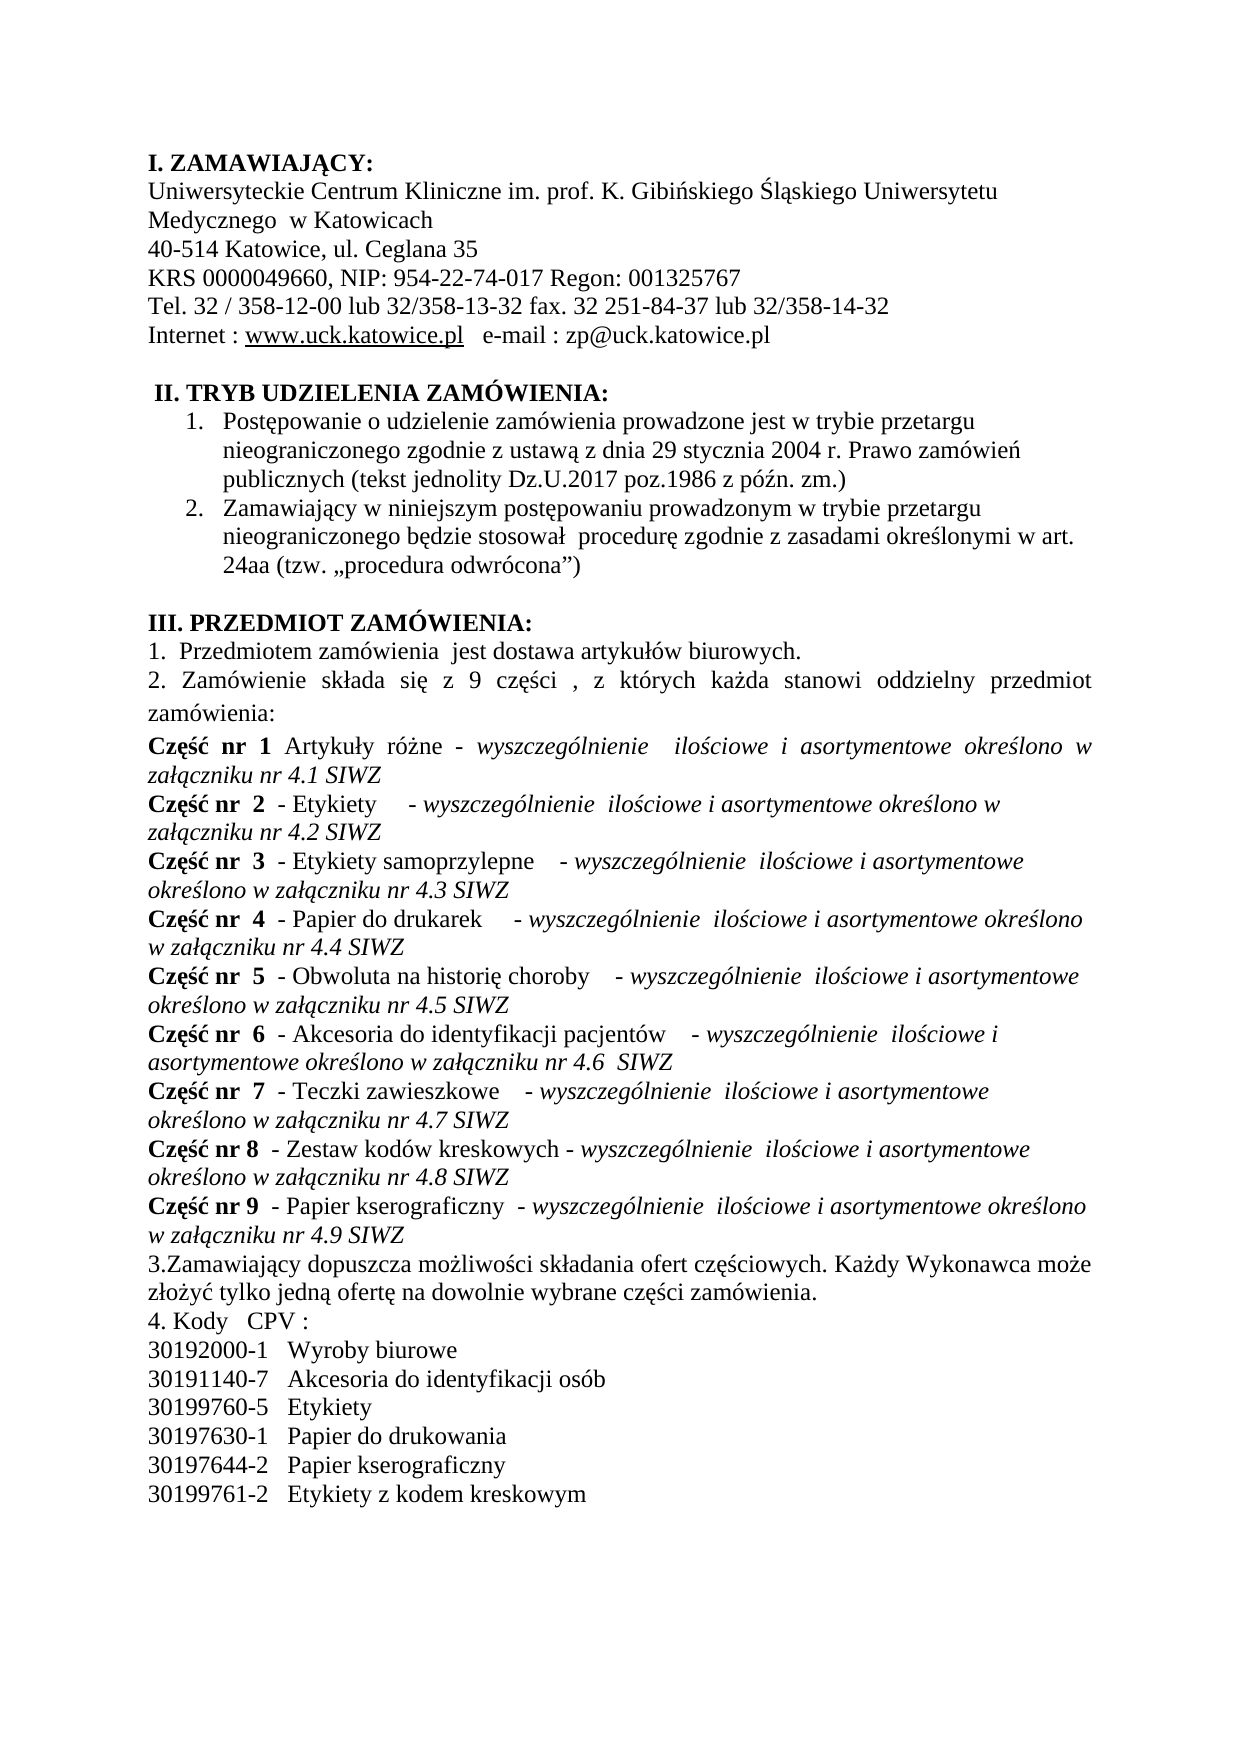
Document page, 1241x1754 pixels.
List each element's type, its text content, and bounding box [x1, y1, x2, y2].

text Część nr 7 - Teczki zawieszkowe - wyszczególnienie ilościowe i asortymentowe określono w załączniku nr 4.7 SIWZ [148, 1076, 1092, 1134]
list Zamawiający w niniejszym postępowaniu prowadzonym w trybie przetargu nieograniczonego będzie stosował procedurę zgodnie z zasadami określonymi w art. 24aa (tzw. „procedura odwrócona”) [185, 493, 1092, 579]
text 30197630-1 Papier do drukowania [148, 1421, 1092, 1450]
text III. PRZEDMIOT ZAMÓWIENIA: [148, 608, 1092, 636]
text Część nr 2 - Etykiety - wyszczególnienie ilościowe i asortymentowe określono w załączniku nr 4.2 SIWZ [148, 789, 1092, 846]
text Część nr 8 - Zestaw kodów kreskowych - wyszczególnienie ilościowe i asortymentowe określono w załączniku nr 4.8 SIWZ [148, 1134, 1092, 1191]
text Tel. 32 / 358-12-00 lub 32/358-13-32 fax. 32 251-84-37 lub 32/358-14-32 [148, 291, 1092, 320]
list Postępowanie o udzielenie zamówienia prowadzone jest w trybie przetargu nieograniczonego zgodnie z ustawą z dnia 29 stycznia 2004 r. Prawo zamówień publicznych (tekst jednolity Dz.U.2017 poz.1986 z późn. zm.) [185, 406, 1092, 493]
text Internet : www.uck.katowice.pl e-mail : zp@uck.katowice.pl [148, 320, 1092, 349]
text Część nr 5 - Obwoluta na historię choroby - wyszczególnienie ilościowe i asortymentowe określono w załączniku nr 4.5 SIWZ [148, 961, 1092, 1019]
text 30192000-1 Wyroby biurowe [148, 1335, 1092, 1364]
text Uniwersyteckie Centrum Kliniczne im. prof. K. Gibińskiego Śląskiego Uniwersytetu Medycznego w Katowicach [148, 176, 1092, 234]
text 3.Zamawiający dopuszcza możliwości składania ofert częściowych. Każdy Wykonawca może złożyć tylko jedną ofertę na dowolnie wybrane części zamówienia. [148, 1249, 1092, 1306]
text KRS 0000049660, NIP: 954-22-74-017 Regon: 001325767 [148, 263, 1092, 291]
text 30199760-5 Etykiety [148, 1392, 1092, 1421]
text 1. Przedmiotem zamówienia jest dostawa artykułów biurowych. [148, 636, 1092, 665]
text 4. Kody CPV : [148, 1306, 1092, 1335]
text 2. Zamówienie składa się z 9 części , z których każda stanowi oddzielny przedmiot zamówienia: [148, 665, 1092, 727]
text 30199761-2 Etykiety z kodem kreskowym [148, 1479, 1092, 1507]
text 30197644-2 Papier kserograficzny [148, 1450, 1092, 1479]
text Część nr 3 - Etykiety samoprzylepne - wyszczególnienie ilościowe i asortymentowe określono w załączniku nr 4.3 SIWZ [148, 846, 1092, 904]
text 30191140-7 Akcesoria do identyfikacji osób [148, 1364, 1092, 1392]
text II. TRYB UDZIELENIA ZAMÓWIENIA: [148, 378, 1092, 406]
text Część nr 6 - Akcesoria do identyfikacji pacjentów - wyszczególnienie ilościowe i asortymentowe określono w załączniku nr 4.6 SIWZ [148, 1019, 1092, 1076]
text 40-514 Katowice, ul. Ceglana 35 [148, 234, 1092, 263]
text I. ZAMAWIAJĄCY: [148, 148, 1092, 176]
text Część nr 4 - Papier do drukarek - wyszczególnienie ilościowe i asortymentowe określono w załączniku nr 4.4 SIWZ [148, 904, 1092, 961]
text Część nr 9 - Papier kserograficzny - wyszczególnienie ilościowe i asortymentowe określono w załączniku nr 4.9 SIWZ [148, 1191, 1092, 1249]
text Część nr 1 Artykuły różne - wyszczególnienie ilościowe i asortymentowe określono w załączniku nr 4.1 SIWZ [148, 731, 1092, 789]
